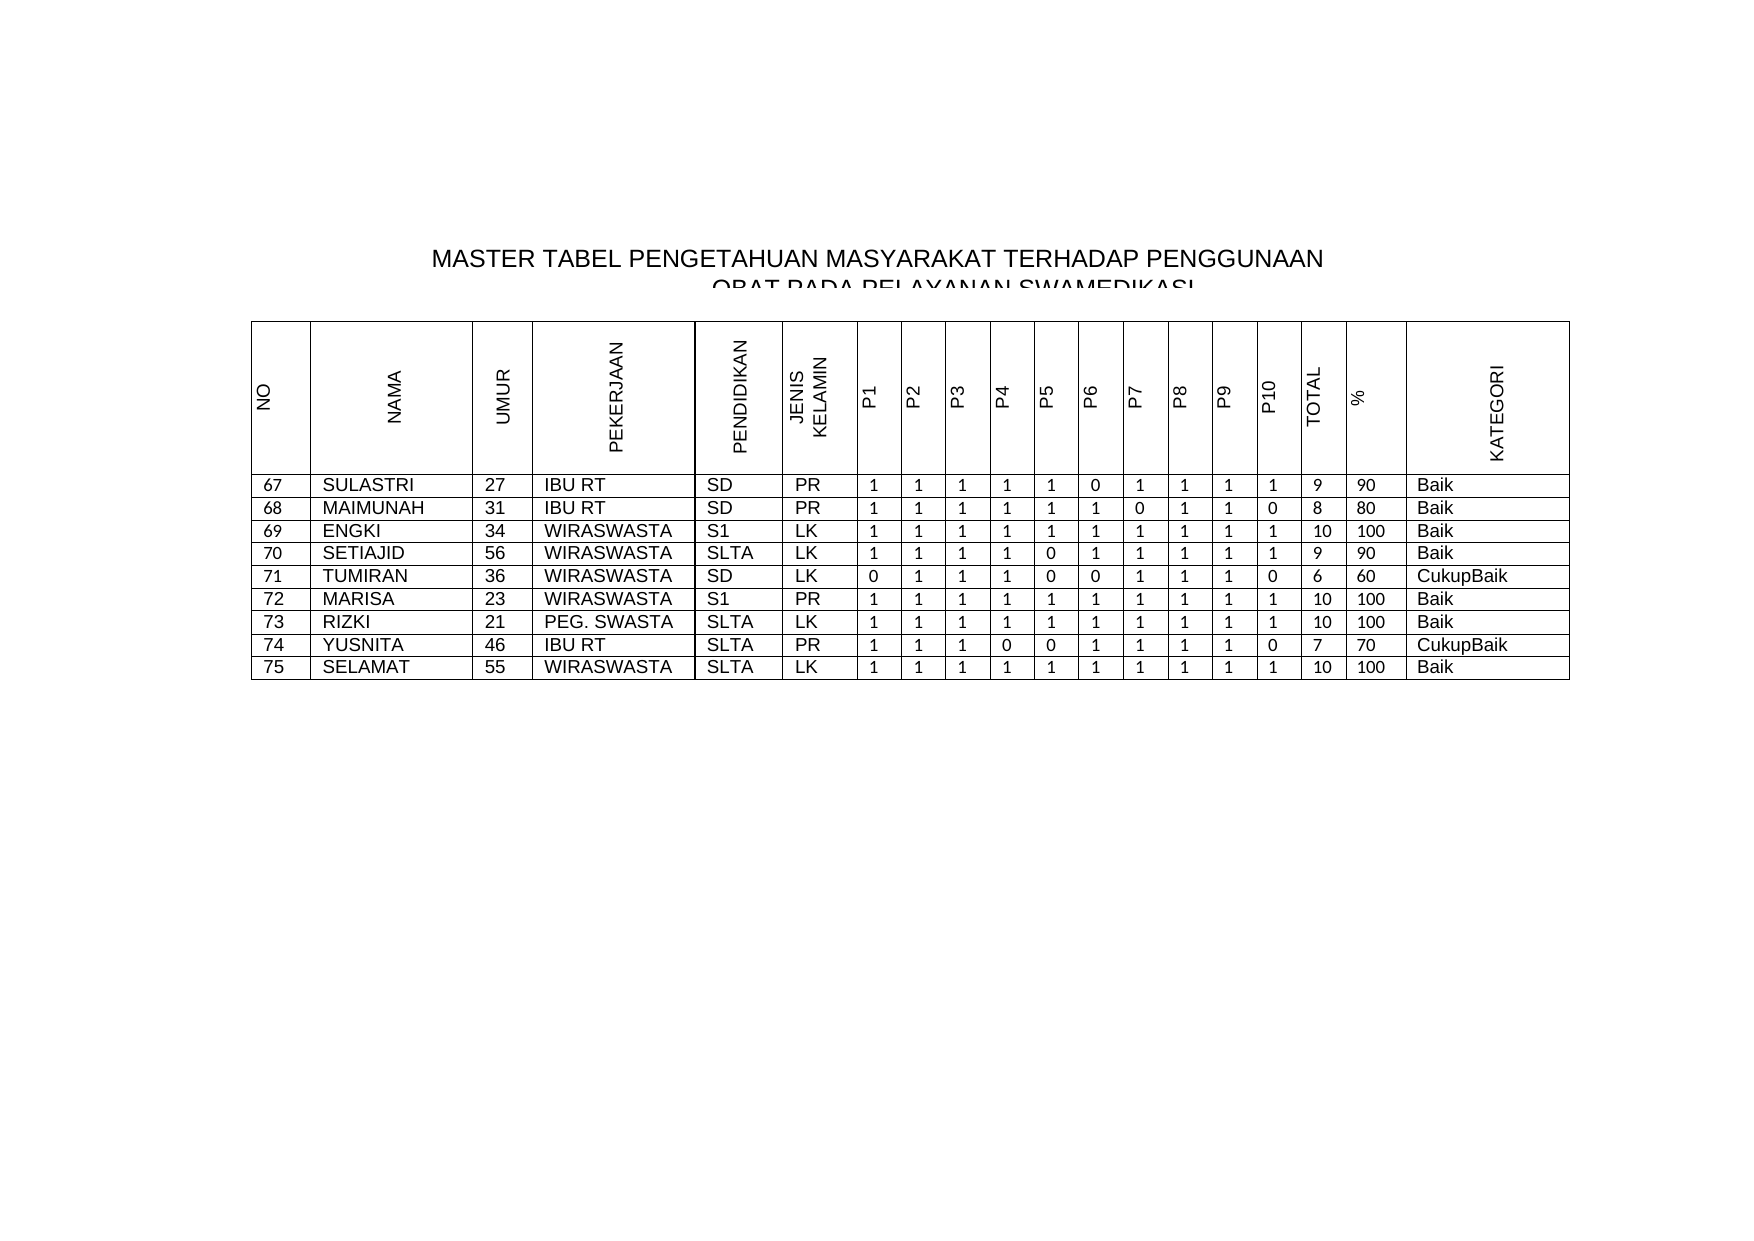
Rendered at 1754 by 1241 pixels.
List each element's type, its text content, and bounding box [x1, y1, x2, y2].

table_cell 21 [473, 611, 532, 634]
table_cell 71 [252, 566, 310, 588]
table_cell WIRASWASTA [533, 543, 694, 565]
table_cell Baik [1407, 498, 1569, 520]
table_cell 1 [1169, 566, 1212, 588]
table_cell 100 [1347, 657, 1406, 679]
table_cell S1 [696, 589, 782, 610]
table_cell CukupBaik [1407, 635, 1569, 656]
table_cell 0 [1258, 498, 1301, 520]
table_cell PR [783, 498, 857, 520]
table_cell 1 [1035, 657, 1078, 679]
table_cell 90 [1347, 475, 1406, 497]
table_cell IBU RT [533, 498, 694, 520]
table_cell 1 [1169, 611, 1212, 634]
table_cell 1 [1258, 543, 1301, 565]
table_cell 1 [1124, 475, 1168, 497]
table_cell 1 [858, 589, 901, 610]
table_cell 1 [1213, 475, 1257, 497]
table_cell 0 [1258, 635, 1301, 656]
table_cell 0 [858, 566, 901, 588]
table_cell 1 [858, 498, 901, 520]
table_cell RIZKI [311, 611, 472, 634]
table_cell 1 [1079, 521, 1123, 542]
table_cell SD [696, 475, 782, 497]
table_cell 70 [252, 543, 310, 565]
table_cell CukupBaik [1407, 566, 1569, 588]
table_cell 1 [946, 543, 990, 565]
table_cell 1 [991, 611, 1034, 634]
table_cell WIRASWASTA [533, 521, 694, 542]
table_cell 1 [1258, 475, 1301, 497]
table_cell 1 [1258, 657, 1301, 679]
table_cell WIRASWASTA [533, 566, 694, 588]
table_cell 10 [1302, 521, 1346, 542]
table_cell Baik [1407, 657, 1569, 679]
table_cell 1 [946, 589, 990, 610]
table_cell 100 [1347, 589, 1406, 610]
table_cell 90 [1347, 543, 1406, 565]
table_cell 75 [252, 657, 310, 679]
table_cell 80 [1347, 498, 1406, 520]
table_cell 1 [1169, 589, 1212, 610]
table_cell 1 [1258, 611, 1301, 634]
table_header P9 [1213, 322, 1257, 474]
table_cell 1 [1079, 498, 1123, 520]
table_cell 8 [1302, 498, 1346, 520]
table_cell TUMIRAN [311, 566, 472, 588]
table_header P5 [1035, 322, 1078, 474]
table_cell S1 [696, 521, 782, 542]
table_cell SLTA [696, 611, 782, 634]
table_cell 1 [1213, 566, 1257, 588]
table_header UMUR [473, 322, 532, 474]
table_cell SD [696, 566, 782, 588]
table_cell 55 [473, 657, 532, 679]
table_cell 67 [252, 475, 310, 497]
table_cell 23 [473, 589, 532, 610]
table_cell 0 [1035, 635, 1078, 656]
table_cell 1 [946, 657, 990, 679]
table_cell 1 [1124, 635, 1168, 656]
table_cell 1 [1124, 589, 1168, 610]
table_cell 1 [1079, 635, 1123, 656]
table_cell LK [783, 543, 857, 565]
table_cell 1 [1213, 498, 1257, 520]
table_cell 1 [902, 475, 945, 497]
table_cell Baik [1407, 543, 1569, 565]
table_cell 0 [1079, 566, 1123, 588]
table_header PEKERJAAN [533, 322, 694, 474]
table_cell 6 [1302, 566, 1346, 588]
table_cell 1 [858, 657, 901, 679]
table_cell 1 [902, 657, 945, 679]
table_cell 1 [1079, 657, 1123, 679]
table_cell Baik [1407, 589, 1569, 610]
table_header P2 [902, 322, 945, 474]
table_cell 1 [1035, 475, 1078, 497]
table_cell Baik [1407, 611, 1569, 634]
table_cell 1 [902, 635, 945, 656]
table_cell 36 [473, 566, 532, 588]
table_cell 27 [473, 475, 532, 497]
table_header % [1347, 322, 1406, 474]
table_cell 1 [946, 566, 990, 588]
table_cell 1 [1169, 657, 1212, 679]
table_cell 1 [1079, 543, 1123, 565]
table_cell 100 [1347, 521, 1406, 542]
table_cell PR [783, 475, 857, 497]
table_cell 1 [991, 543, 1034, 565]
table_cell 1 [1079, 589, 1123, 610]
table_cell 1 [1124, 611, 1168, 634]
table_cell 1 [1213, 657, 1257, 679]
table_cell 0 [1035, 543, 1078, 565]
table_cell 1 [902, 611, 945, 634]
table_header PENDIDIKAN [696, 322, 782, 474]
table_cell 1 [858, 635, 901, 656]
table_cell 1 [1035, 611, 1078, 634]
table_cell 0 [1079, 475, 1123, 497]
table_cell 0 [1124, 498, 1168, 520]
table_header TOTAL [1302, 322, 1346, 474]
table_cell 1 [1258, 521, 1301, 542]
table_cell 1 [946, 611, 990, 634]
table_cell 1 [1169, 475, 1212, 497]
table_cell 70 [1347, 635, 1406, 656]
table_cell 1 [1213, 521, 1257, 542]
table_cell MAIMUNAH [311, 498, 472, 520]
table_cell 1 [1035, 498, 1078, 520]
table_cell SD [696, 498, 782, 520]
table_cell WIRASWASTA [533, 657, 694, 679]
table_cell 1 [1124, 543, 1168, 565]
table_cell 1 [991, 521, 1034, 542]
table_cell 1 [1124, 521, 1168, 542]
table_cell WIRASWASTA [533, 589, 694, 610]
table_cell IBU RT [533, 475, 694, 497]
table_cell 68 [252, 498, 310, 520]
table_cell 1 [902, 521, 945, 542]
table_cell 1 [1213, 635, 1257, 656]
table_cell 1 [1079, 611, 1123, 634]
table_cell 1 [1213, 543, 1257, 565]
table_header NO [252, 322, 310, 474]
table_cell 1 [991, 475, 1034, 497]
table_cell 1 [858, 521, 901, 542]
table_cell 1 [1035, 589, 1078, 610]
table_cell 0 [991, 635, 1034, 656]
table_cell 10 [1302, 589, 1346, 610]
table_cell 1 [1169, 635, 1212, 656]
table_cell 1 [1124, 566, 1168, 588]
table_cell 74 [252, 635, 310, 656]
table_cell 9 [1302, 543, 1346, 565]
table_cell 0 [1035, 566, 1078, 588]
table_cell 1 [946, 521, 990, 542]
table_cell 1 [902, 498, 945, 520]
table_cell 1 [858, 543, 901, 565]
table_header P6 [1079, 322, 1123, 474]
table_cell 10 [1302, 611, 1346, 634]
table_cell 1 [902, 543, 945, 565]
table_cell 69 [252, 521, 310, 542]
table_cell MARISA [311, 589, 472, 610]
table_cell 1 [858, 475, 901, 497]
table_cell 1 [1258, 589, 1301, 610]
table_cell 9 [1302, 475, 1346, 497]
table_cell 1 [858, 611, 901, 634]
table_cell YUSNITA [311, 635, 472, 656]
table_header P4 [991, 322, 1034, 474]
table_cell 60 [1347, 566, 1406, 588]
table_cell 1 [991, 498, 1034, 520]
table_header KATEGORI [1407, 322, 1569, 474]
table_cell SLTA [696, 657, 782, 679]
table_header P7 [1124, 322, 1168, 474]
table_cell 1 [1169, 498, 1212, 520]
table_header P3 [946, 322, 990, 474]
table_cell LK [783, 611, 857, 634]
table_header P10 [1258, 322, 1301, 474]
table_cell 1 [902, 589, 945, 610]
table_cell 100 [1347, 611, 1406, 634]
table_cell 1 [946, 475, 990, 497]
table_cell PR [783, 589, 857, 610]
table_cell SETIAJID [311, 543, 472, 565]
table_cell 1 [1169, 521, 1212, 542]
table_cell LK [783, 566, 857, 588]
table_cell 1 [902, 566, 945, 588]
table_header P1 [858, 322, 901, 474]
table_cell IBU RT [533, 635, 694, 656]
table_cell 0 [1258, 566, 1301, 588]
table_cell 46 [473, 635, 532, 656]
table_cell 1 [991, 589, 1034, 610]
table_cell ENGKI [311, 521, 472, 542]
table_cell 31 [473, 498, 532, 520]
table_cell PEG. SWASTA [533, 611, 694, 634]
table_cell SULASTRI [311, 475, 472, 497]
table_cell 1 [1169, 543, 1212, 565]
table_cell 7 [1302, 635, 1346, 656]
table_cell 1 [1213, 611, 1257, 634]
table_cell LK [783, 657, 857, 679]
table_cell 1 [946, 635, 990, 656]
table_cell 73 [252, 611, 310, 634]
table_cell 1 [991, 566, 1034, 588]
table_cell PR [783, 635, 857, 656]
table_cell 1 [946, 498, 990, 520]
table_header JENIS KELAMIN [783, 322, 857, 474]
table_header P8 [1169, 322, 1212, 474]
table_cell 1 [1124, 657, 1168, 679]
table_cell 56 [473, 543, 532, 565]
table_cell 1 [1213, 589, 1257, 610]
table_cell 1 [991, 657, 1034, 679]
table_cell LK [783, 521, 857, 542]
table_cell 1 [1035, 521, 1078, 542]
table_cell SLTA [696, 635, 782, 656]
table_cell 34 [473, 521, 532, 542]
table_cell SLTA [696, 543, 782, 565]
table_cell Baik [1407, 521, 1569, 542]
table_cell 10 [1302, 657, 1346, 679]
table_cell 72 [252, 589, 310, 610]
table_cell Baik [1407, 475, 1569, 497]
table_cell SELAMAT [311, 657, 472, 679]
table_header NAMA [311, 322, 472, 474]
